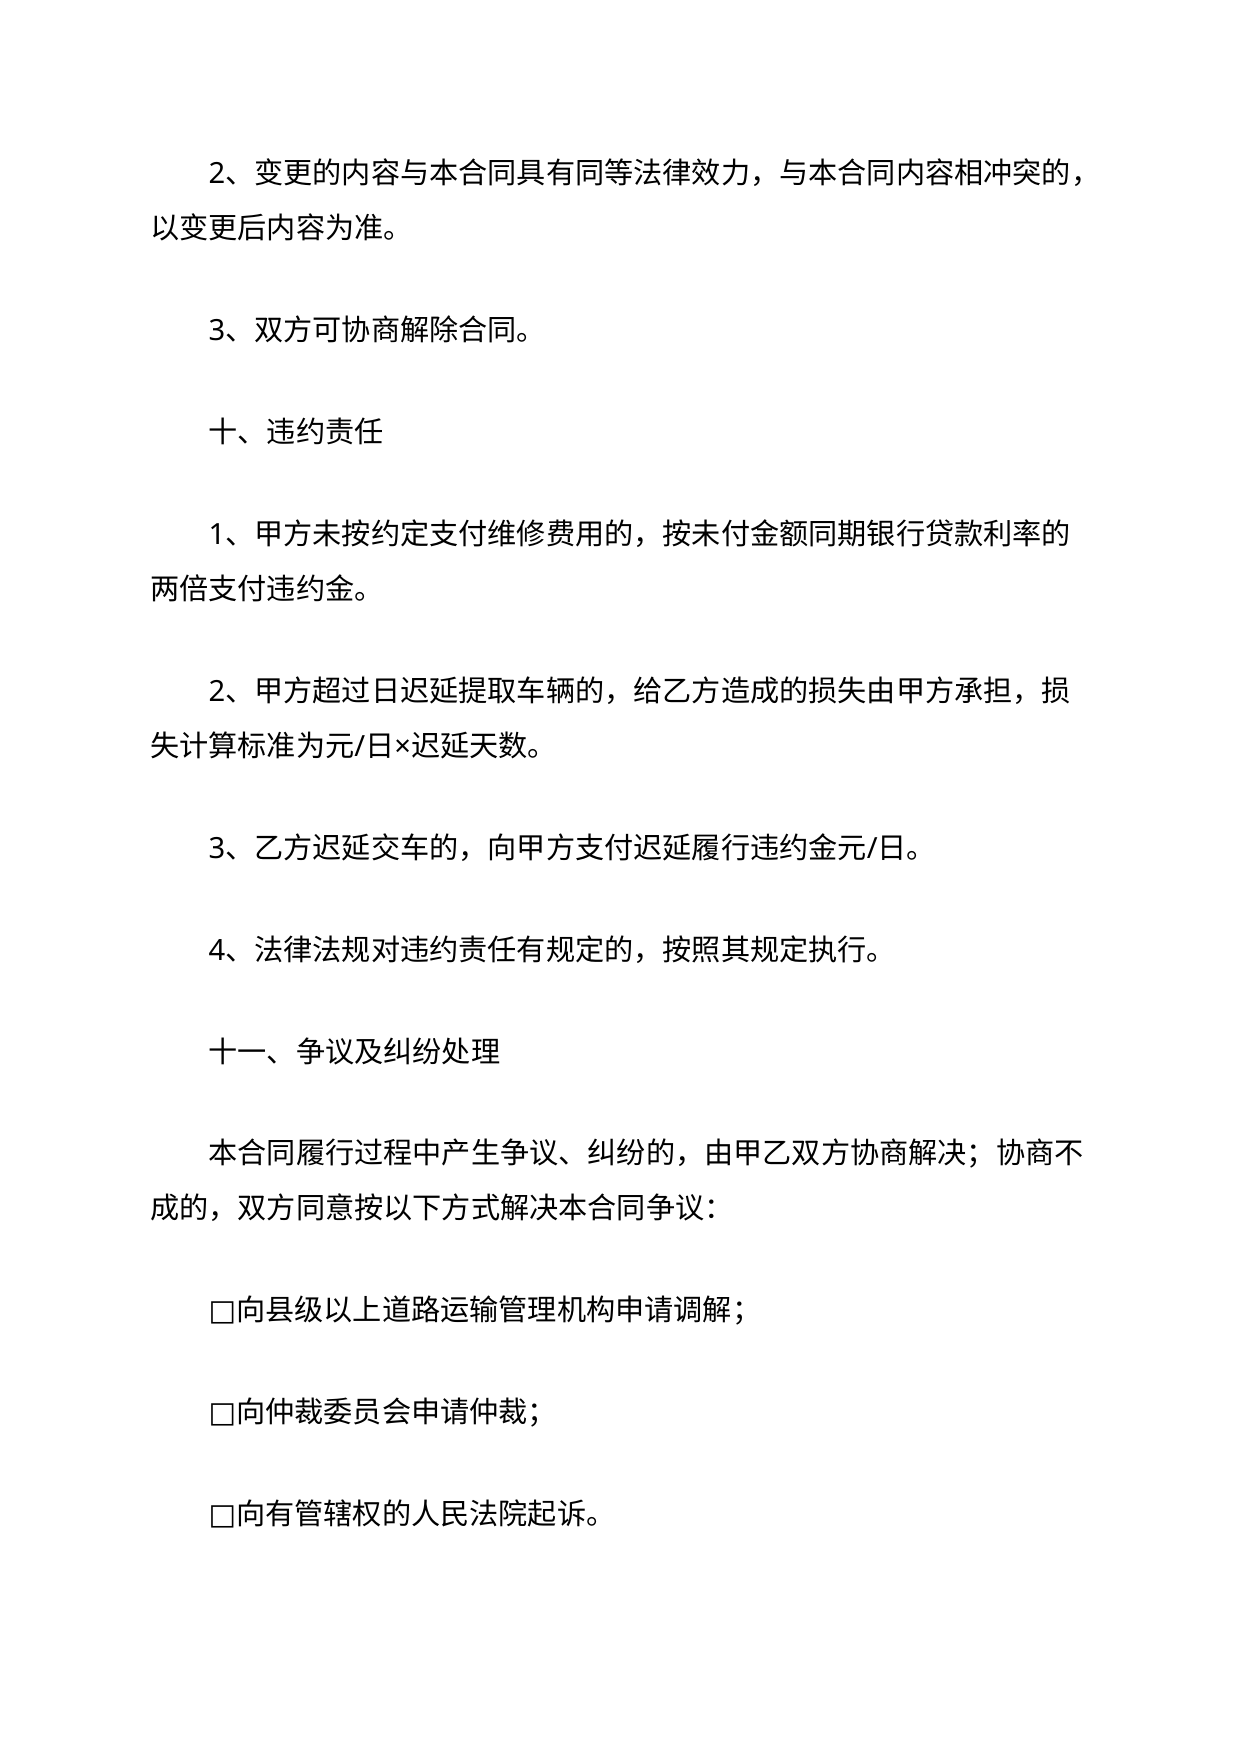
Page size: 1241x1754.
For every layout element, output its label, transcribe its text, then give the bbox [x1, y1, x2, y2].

text 3、乙方迟延交车的，向甲方支付迟延履行违约金元/日。 [150, 824, 1090, 867]
text 十一、争议及纠纷处理 [150, 1028, 1090, 1071]
text 4、法律法规对违约责任有规定的，按照其规定执行。 [150, 926, 1090, 969]
text 2、变更的内容与本合同具有同等法律效力，与本合同内容相冲突的，以变更后内容为准。 [150, 150, 1090, 247]
text 2、甲方超过日迟延提取车辆的，给乙方造成的损失由甲方承担，损失计算标准为元/日×迟延天数。 [150, 667, 1090, 765]
text 1、甲方未按约定支付维修费用的，按未付金额同期银行贷款利率的两倍支付违约金。 [150, 511, 1090, 608]
text 3、双方可协商解除合同。 [150, 307, 1090, 349]
text 十、违约责任 [150, 409, 1090, 451]
text 本合同履行过程中产生争议、纠纷的，由甲乙双方协商解决；协商不成的，双方同意按以下方式解决本合同争议： [150, 1130, 1090, 1227]
text □向仲裁委员会申请仲裁； [150, 1389, 1090, 1431]
text □向县级以上道路运输管理机构申请调解； [150, 1287, 1090, 1329]
text □向有管辖权的人民法院起诉。 [150, 1491, 1090, 1533]
